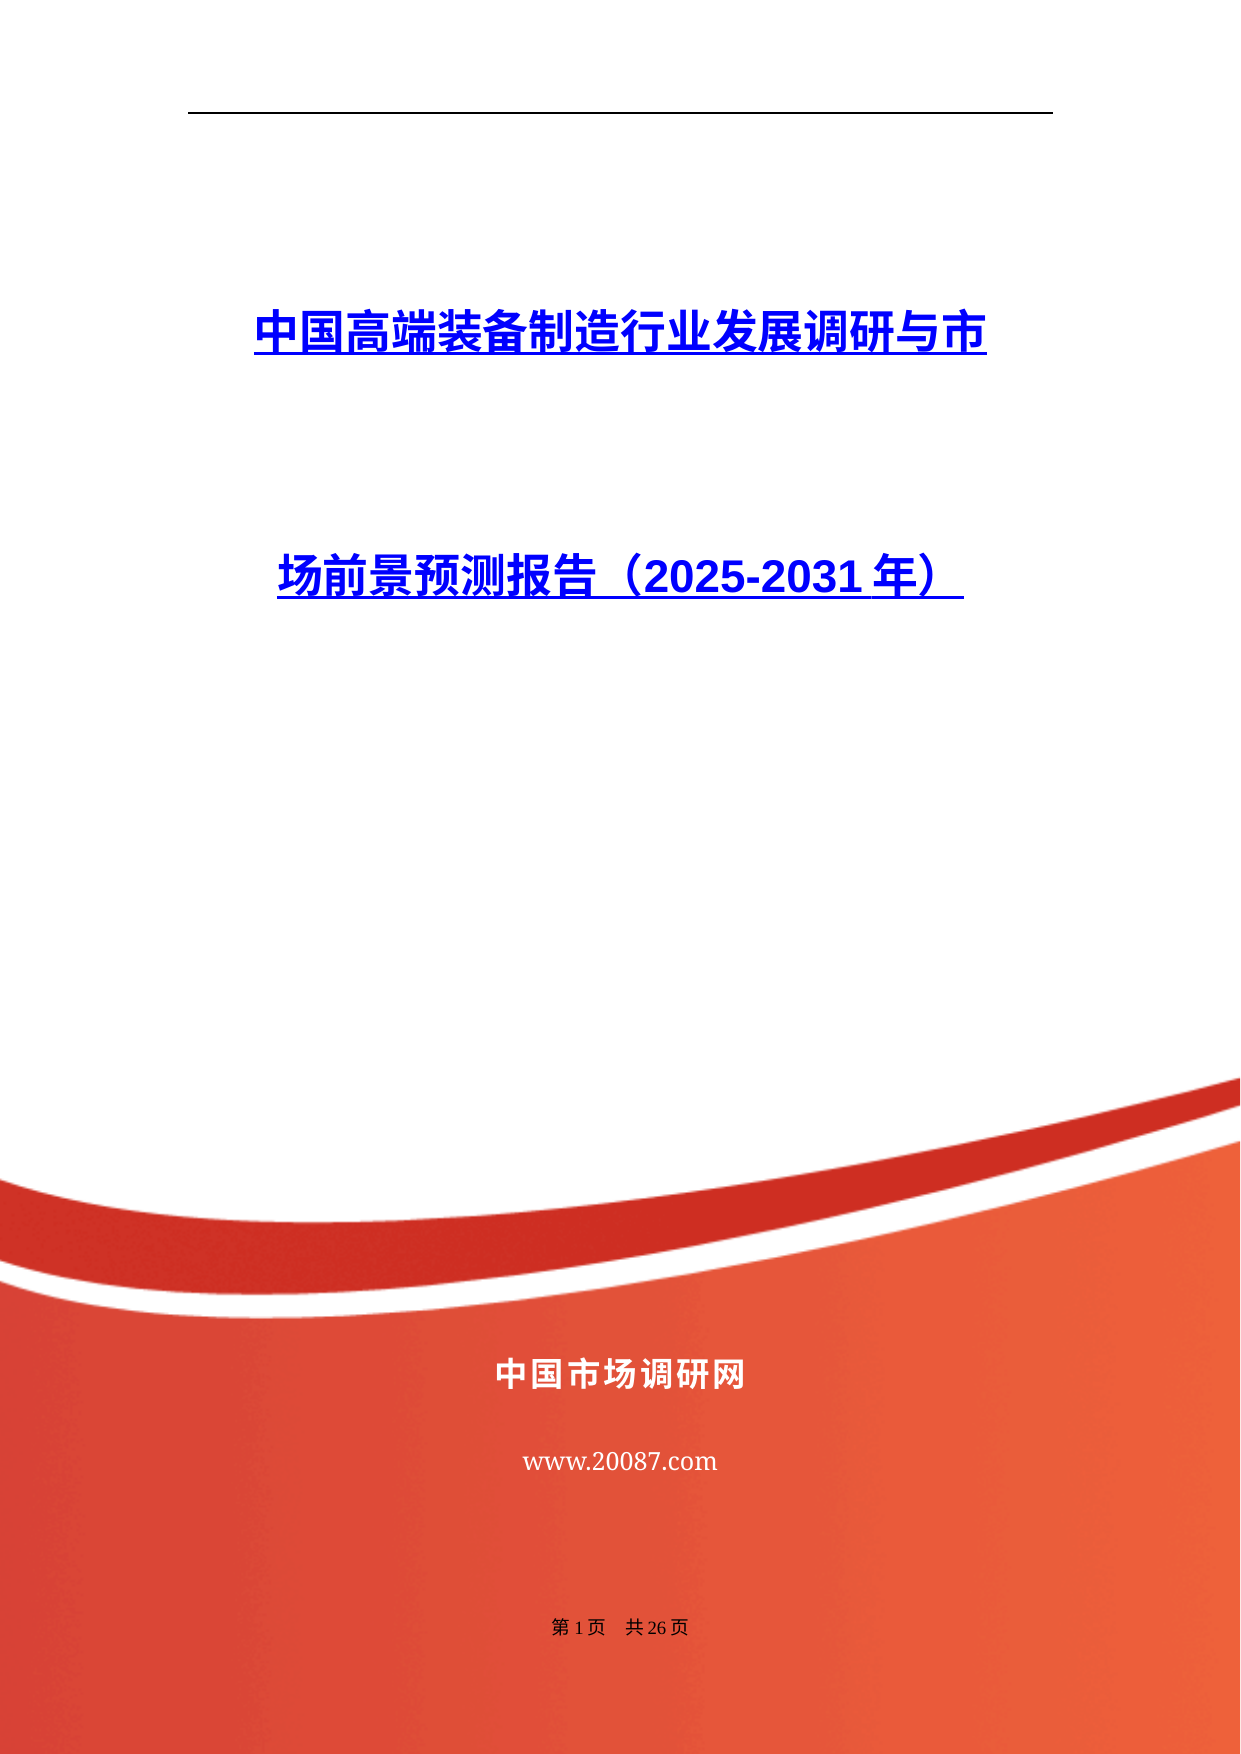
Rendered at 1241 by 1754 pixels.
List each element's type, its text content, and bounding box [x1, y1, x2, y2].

subtitle 中国市场调研网 [187, 1339, 1053, 1404]
picture [0, 1006, 1241, 1754]
table_header 中国高端装备制造行业发展调研与市场前景预测报告（2025-2031年） [188, 207, 1053, 773]
text www.20087.com [187, 1428, 1053, 1493]
